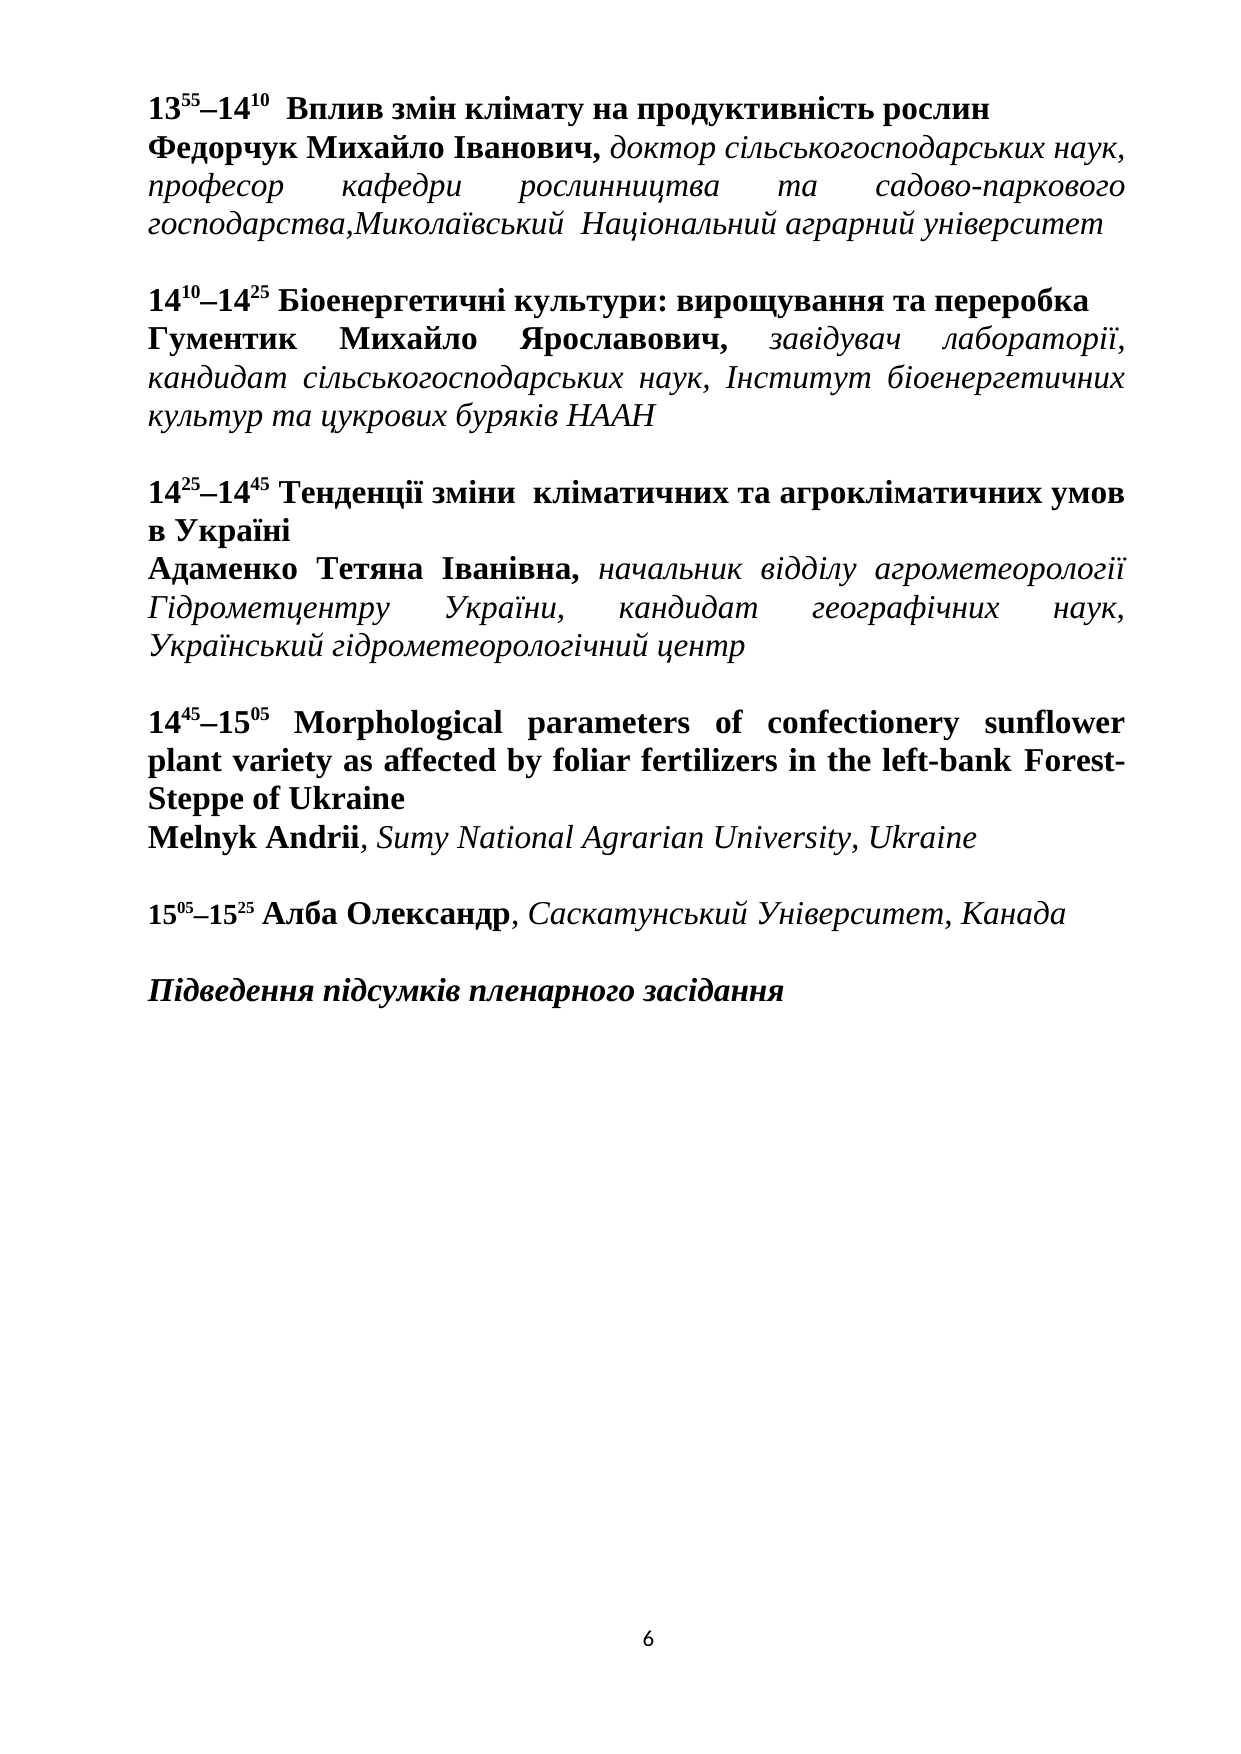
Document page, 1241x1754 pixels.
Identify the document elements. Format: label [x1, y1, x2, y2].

table_header [136, 89, 1137, 1622]
